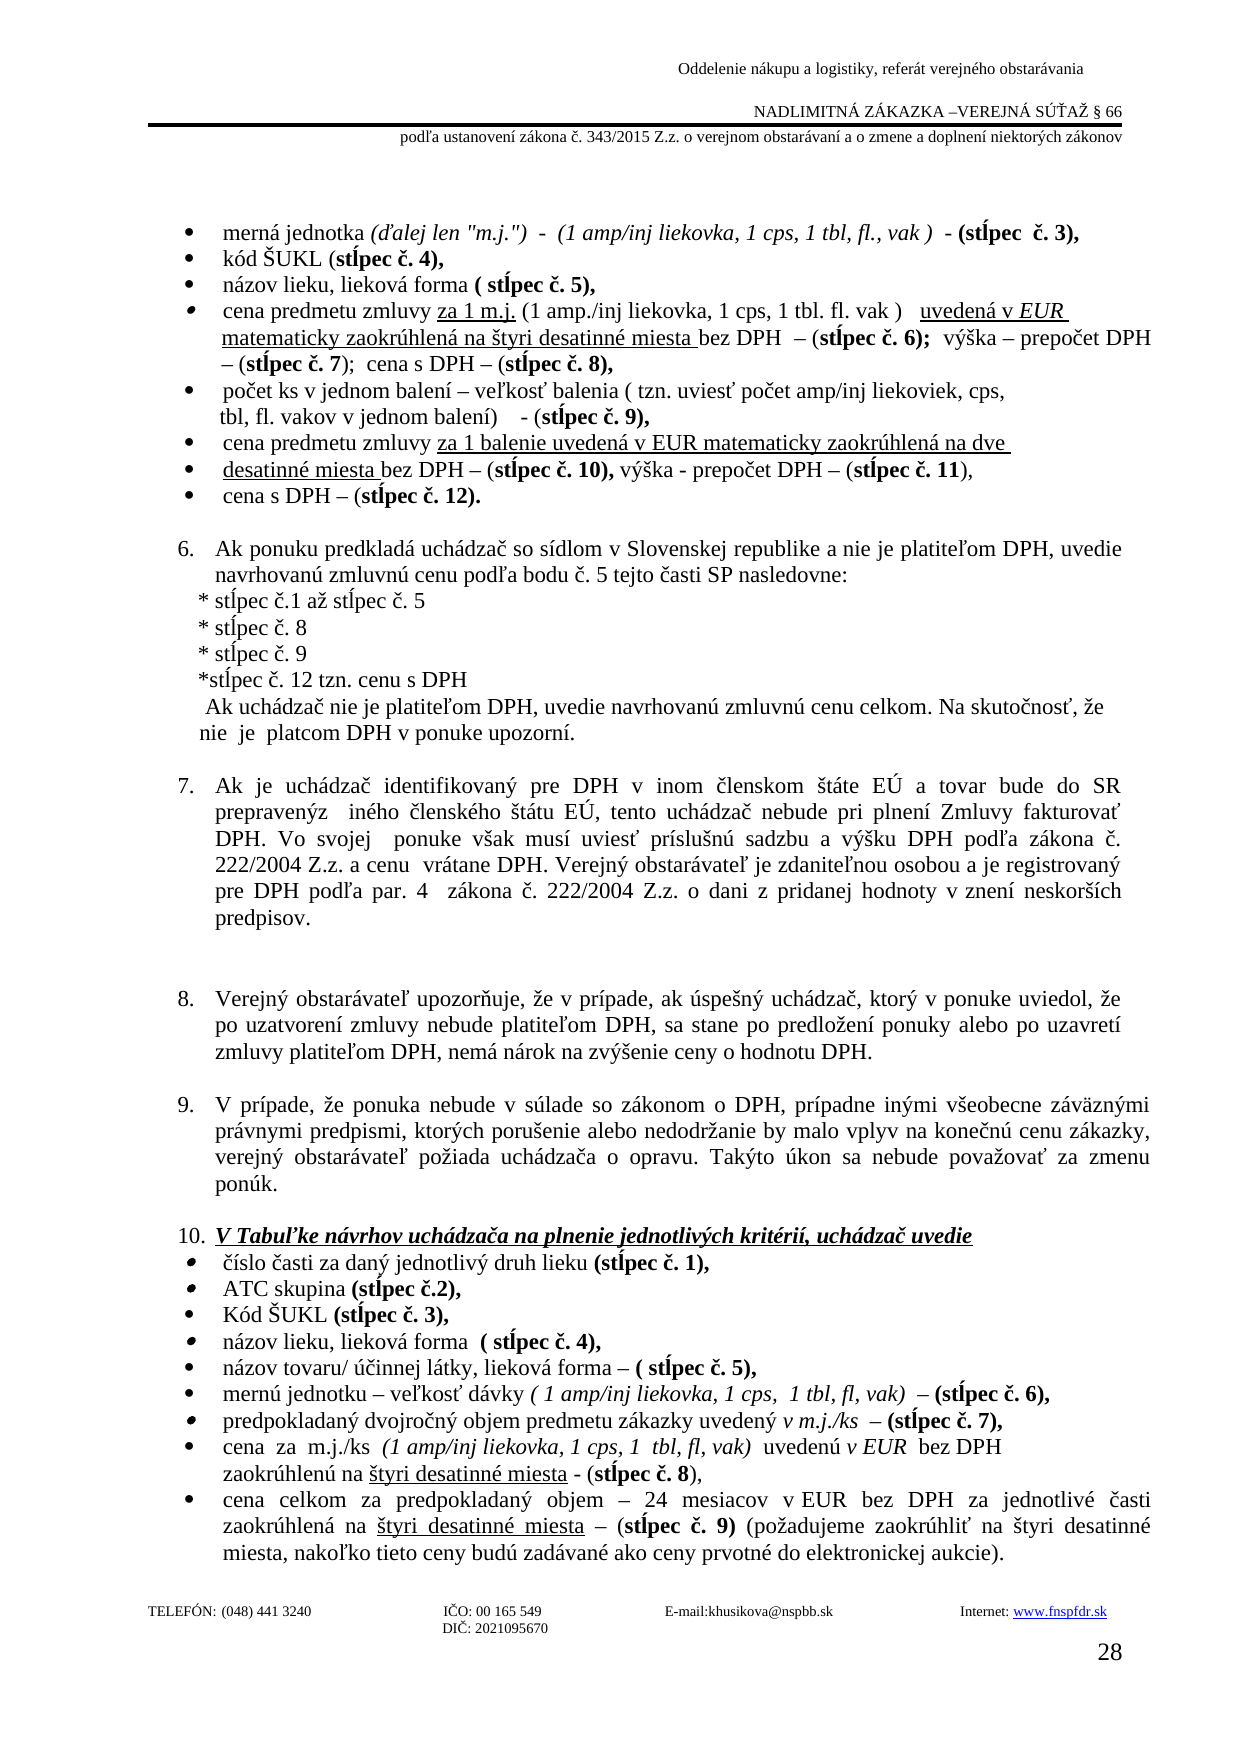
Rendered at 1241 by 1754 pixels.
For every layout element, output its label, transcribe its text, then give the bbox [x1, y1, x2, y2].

text *stĺpec č. 12 tzn. cenu s DPH [198, 667, 1152, 693]
list Ak je uchádzač identifikovaný pre DPH v inom členskom štáte EÚ a tovar bude do SR prepravenýz iného členského štátu EÚ, tento uchádzač nebude pri plnení Zmluvy fakturovať DPH. Vo svojej ponuke však musí uviesť príslušnú sadzbu a výšku DPH podľa zákona č. 222/2004 Z.z. a cenu vrátane DPH. Verejný obstarávateľ je zdaniteľnou osobou a je registrovaný pre DPH podľa par. 4 zákona č. 222/2004 Z.z. o dani z pridanej hodnoty v znení neskorších predpisov. [177, 772, 1122, 930]
list V Tabuľke návrhov uchádzača na plnenie jednotlivých kritérií, uchádzač uvedie [148, 1222, 1122, 1249]
list Ak ponuku predkladá uchádzač so sídlom v Slovenskej republike a nie je platiteľom DPH, uvedie navrhovanú zmluvnú cenu podľa bodu č. 5 tejto časti SP nasledovne: [177, 535, 1122, 587]
list desatinné miesta bez DPH – (stĺpec č. 10), výška - prepočet DPH – (stĺpec č. 11), [185, 456, 1152, 482]
list V prípade, že ponuka nebude v súlade so zákonom o DPH, prípadne inými všeobecne záväznými právnymi predpismi, ktorých porušenie alebo nedodržanie by malo vplyv na konečnú cenu zákazky, verejný obstarávateľ požiada uchádzača o opravu. Takýto úkon sa nebude považovať za zmenu ponúk. [148, 1091, 1122, 1196]
list merná jednotka (ďalej len "m.j.") - (1 amp/inj liekovka, 1 cps, 1 tbl, fl., vak ) - (stĺpec č. 3), [185, 218, 1122, 245]
text zaokrúhlenú na štyri desatinné miesta - (stĺpec č. 8), [223, 1459, 1152, 1486]
text tbl, fl. vakov v jednom balení) - (stĺpec č. 9), [185, 403, 1152, 429]
list predpokladaný dvojročný objem predmetu zákazky uvedený v m.j./ks – (stĺpec č. 7), [185, 1407, 1152, 1433]
text nie je platcom DPH v ponuke upozorní. [148, 719, 1122, 746]
text * stĺpec č. 9 [198, 640, 1152, 667]
list ATC skupina (stĺpec č.2), [185, 1275, 1152, 1301]
list Verejný obstarávateľ upozorňuje, že v prípade, ak úspešný uchádzač, ktorý v ponuke uviedol, že po uzatvorení zmluvy nebude platiteľom DPH, sa stane po predložení ponuky alebo po uzavretí zmluvy platiteľom DPH, nemá nárok na zvýšenie ceny o hodnotu DPH. [177, 985, 1122, 1064]
list mernú jednotku – veľkosť dávky ( 1 amp/inj liekovka, 1 cps, 1 tbl, fl, vak) – (stĺpec č. 6), [185, 1381, 1152, 1407]
list cena predmetu zmluvy za 1 m.j. (1 amp./inj liekovka, 1 cps, 1 tbl. fl. vak ) uvedená v EUR [185, 298, 1122, 324]
list Kód ŠUKL (stĺpec č. 3), [185, 1301, 1122, 1328]
list názov lieku, lieková forma ( stĺpec č. 5), [185, 271, 1122, 298]
list cena za m.j./ks (1 amp/inj liekovka, 1 cps, 1 tbl, fl, vak) uvedenú v EUR bez DPH [185, 1433, 1152, 1459]
list číslo časti za daný jednotlivý druh lieku (stĺpec č. 1), [185, 1249, 1152, 1275]
list počet ks v jednom balení – veľkosť balenia ( tzn. uviesť počet amp/inj liekoviek, cps, [185, 377, 1152, 403]
list cena s DPH – (stĺpec č. 12). [185, 482, 1152, 508]
list názov tovaru/ účinnej látky, lieková forma – ( stĺpec č. 5), [185, 1354, 1152, 1381]
list názov lieku, lieková forma ( stĺpec č. 4), [185, 1328, 1152, 1354]
list cena predmetu zmluvy za 1 balenie uvedená v EUR matematicky zaokrúhlená na dve [185, 429, 1152, 456]
text * stĺpec č.1 až stĺpec č. 5 [198, 587, 1152, 614]
text * stĺpec č. 8 [198, 614, 1152, 640]
text Ak uchádzač nie je platiteľom DPH, uvedie navrhovanú zmluvnú cenu celkom. Na skutočnosť, že [148, 693, 1122, 719]
list cena celkom za predpokladaný objem – 24 mesiacov v EUR bez DPH za jednotlivé časti zaokrúhlená na štyri desatinné miesta – (stĺpec č. 9) (požadujeme zaokrúhliť na štyri desatinné miesta, nakoľko tieto ceny budú zadávané ako ceny prvotné do elektronickej aukcie). [185, 1486, 1152, 1565]
text matematicky zaokrúhlená na štyri desatinné miesta bez DPH – (stĺpec č. 6); výška – prepočet DPH – (stĺpec č. 7); cena s DPH – (stĺpec č. 8), [221, 324, 1152, 377]
list kód ŠUKL (stĺpec č. 4), [185, 245, 1122, 271]
